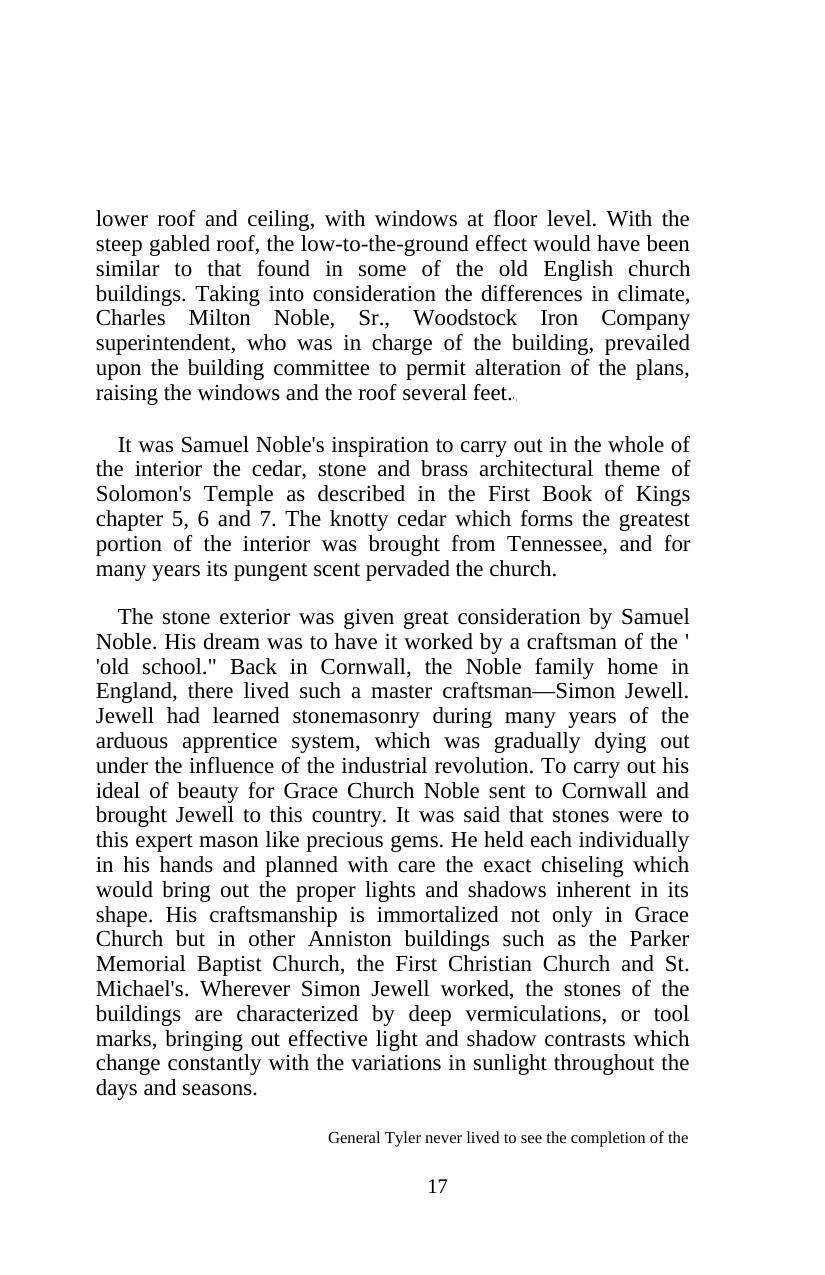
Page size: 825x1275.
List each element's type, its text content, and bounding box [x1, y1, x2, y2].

text The stone exterior was given great consideration by Samuel Noble. His dream was to have it worked by a craftsman of the ' 'old school." Back in Cornwall, the Noble family home in England, there lived such a master craftsman—Simon Jewell. Jewell had learned stonemasonry during many years of the arduous apprentice system, which was gradually dying out under the influence of the industrial revolution. To carry out his ideal of beauty for Grace Church Noble sent to Cornwall and brought Jewell to this country. It was said that stones were to this expert mason like precious gems. He held each individually in his hands and planned with care the exact chiseling which would bring out the proper lights and shadows inherent in its shape. His craftsmanship is immortalized not only in Grace Church but in other Anniston buildings such as the Parker Memorial Baptist Church, the First Christian Church and St. Michael's. Wherever Simon Jewell worked, the stones of the buildings are characterized by deep vermiculations, or tool marks, bringing out effective light and shadow contrasts which change constantly with the variations in sunlight throughout the days and seasons. [96, 605, 690, 1101]
text It was Samuel Noble's inspiration to carry out in the whole of the interior the cedar, stone and brass architectural theme of Solomon's Temple as described in the First Book of Kings chapter 5, 6 and 7. The knotty cedar which forms the greatest portion of the interior was brought from Tennessee, and for many years its pungent scent pervaded the church. [96, 432, 691, 581]
text General Tyler never lived to see the completion of the [94, 1127, 688, 1147]
